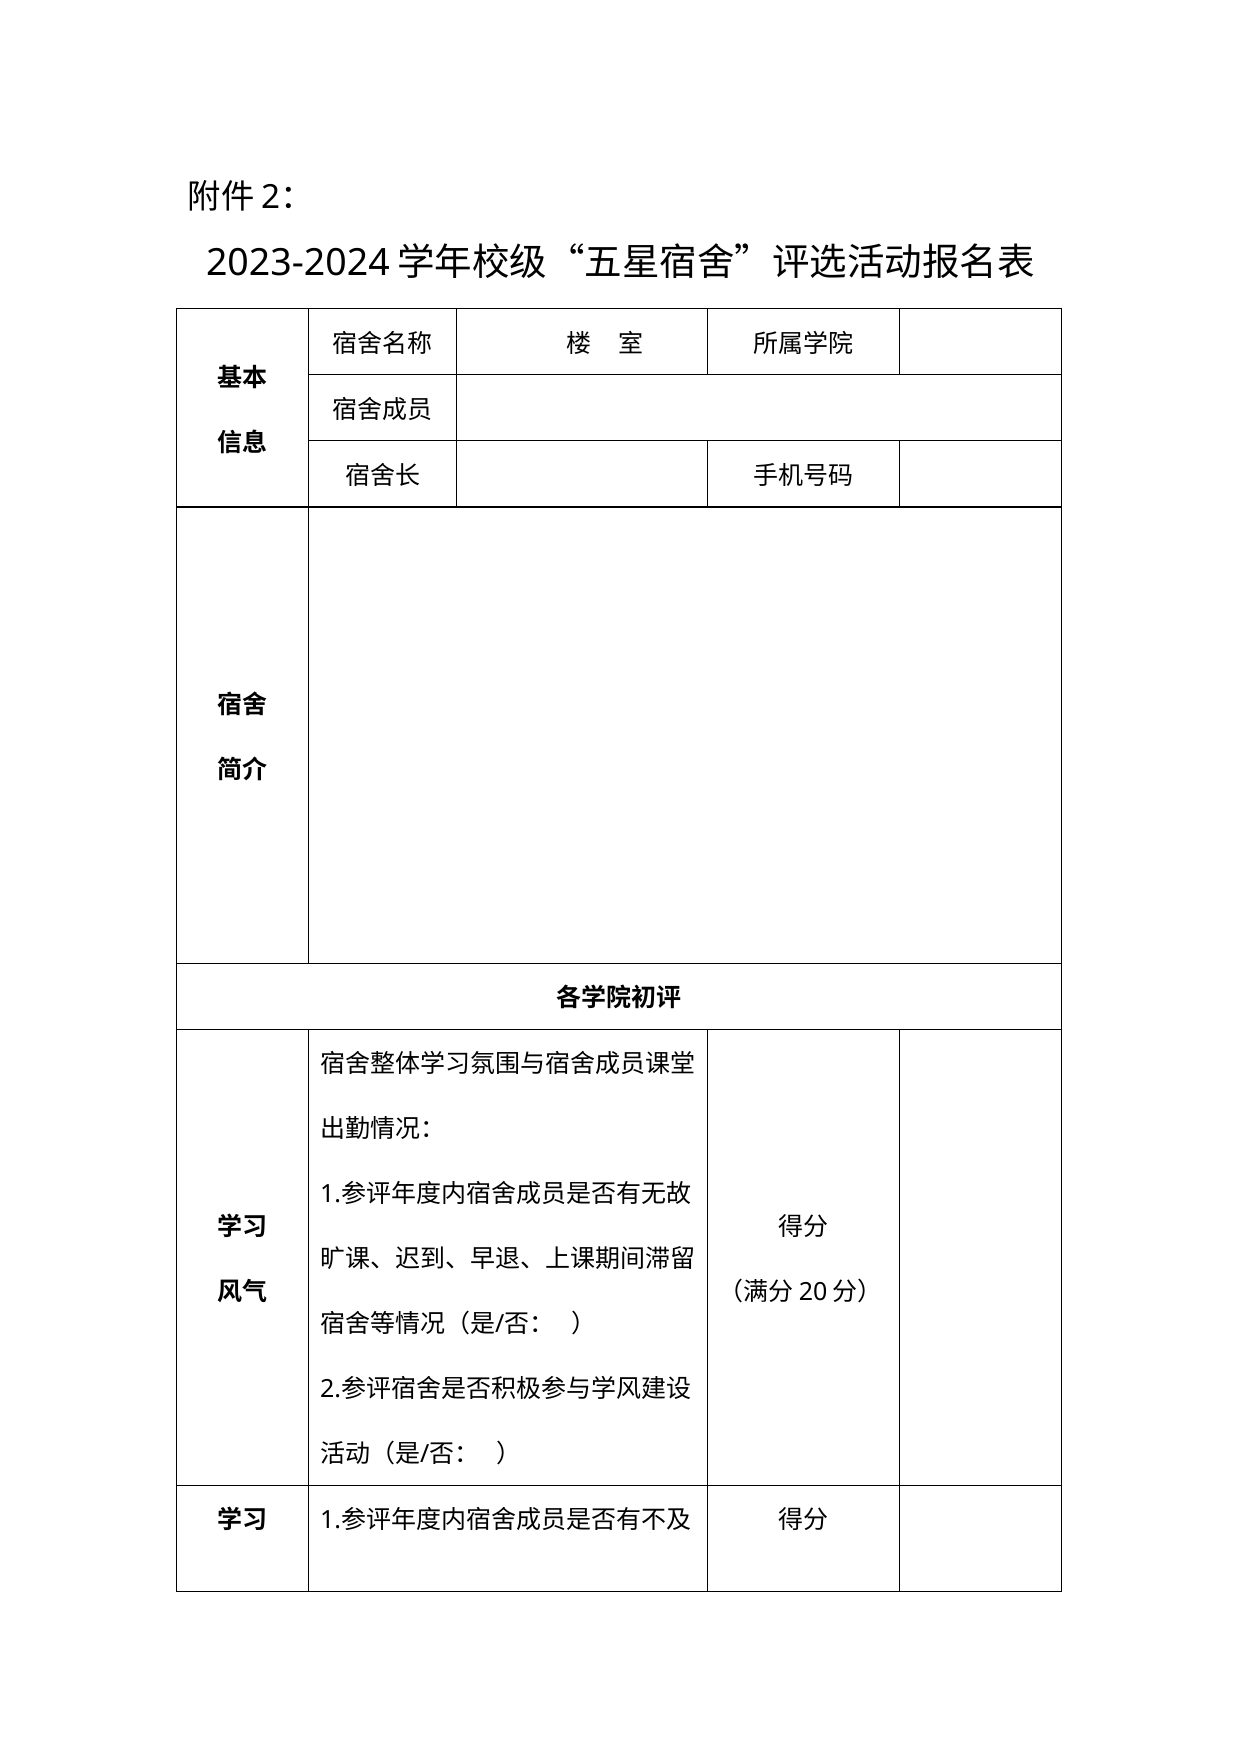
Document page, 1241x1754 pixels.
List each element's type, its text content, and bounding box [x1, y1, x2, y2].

table_cell [900, 1030, 1061, 1484]
table_cell 各学院初评 [177, 964, 1061, 1028]
table_cell 宿舍整体学习氛围与宿舍成员课堂出勤情况： 1.参评年度内宿舍成员是否有无故旷课、迟到、早退、上课期间滞留宿舍等情况（是/否： ） 2.参评宿舍是否积极参与学风建设活动（是/否： ） [309, 1030, 707, 1484]
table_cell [309, 1486, 707, 1591]
text 2023-2024学年校级“五星宿舍”评选活动报名表 [187, 227, 1053, 292]
table_cell 学习 风气 [177, 1030, 308, 1484]
table_header 所属学院 [708, 309, 899, 374]
table_header 楼 室 [457, 309, 707, 374]
table_header [900, 309, 1061, 374]
table_header 宿舍名称 [309, 309, 456, 374]
table_cell [900, 1486, 1061, 1591]
table_cell 学习 效果 [177, 1486, 308, 1591]
table_cell [457, 375, 1061, 440]
table_cell [309, 508, 1061, 962]
table_cell 宿舍成员 [309, 375, 456, 440]
table_cell [900, 441, 1061, 506]
table_cell [457, 441, 707, 506]
text 附件2： [187, 162, 1053, 227]
table_cell 手机号码 [708, 441, 899, 506]
table_cell 宿舍长 [309, 441, 456, 506]
table_header 基本 信息 [177, 309, 308, 506]
table_cell 宿舍 简介 [177, 508, 308, 962]
table_cell 得分 （满分20分） [708, 1030, 899, 1484]
table_cell 得分 （满分20分） [708, 1486, 899, 1591]
